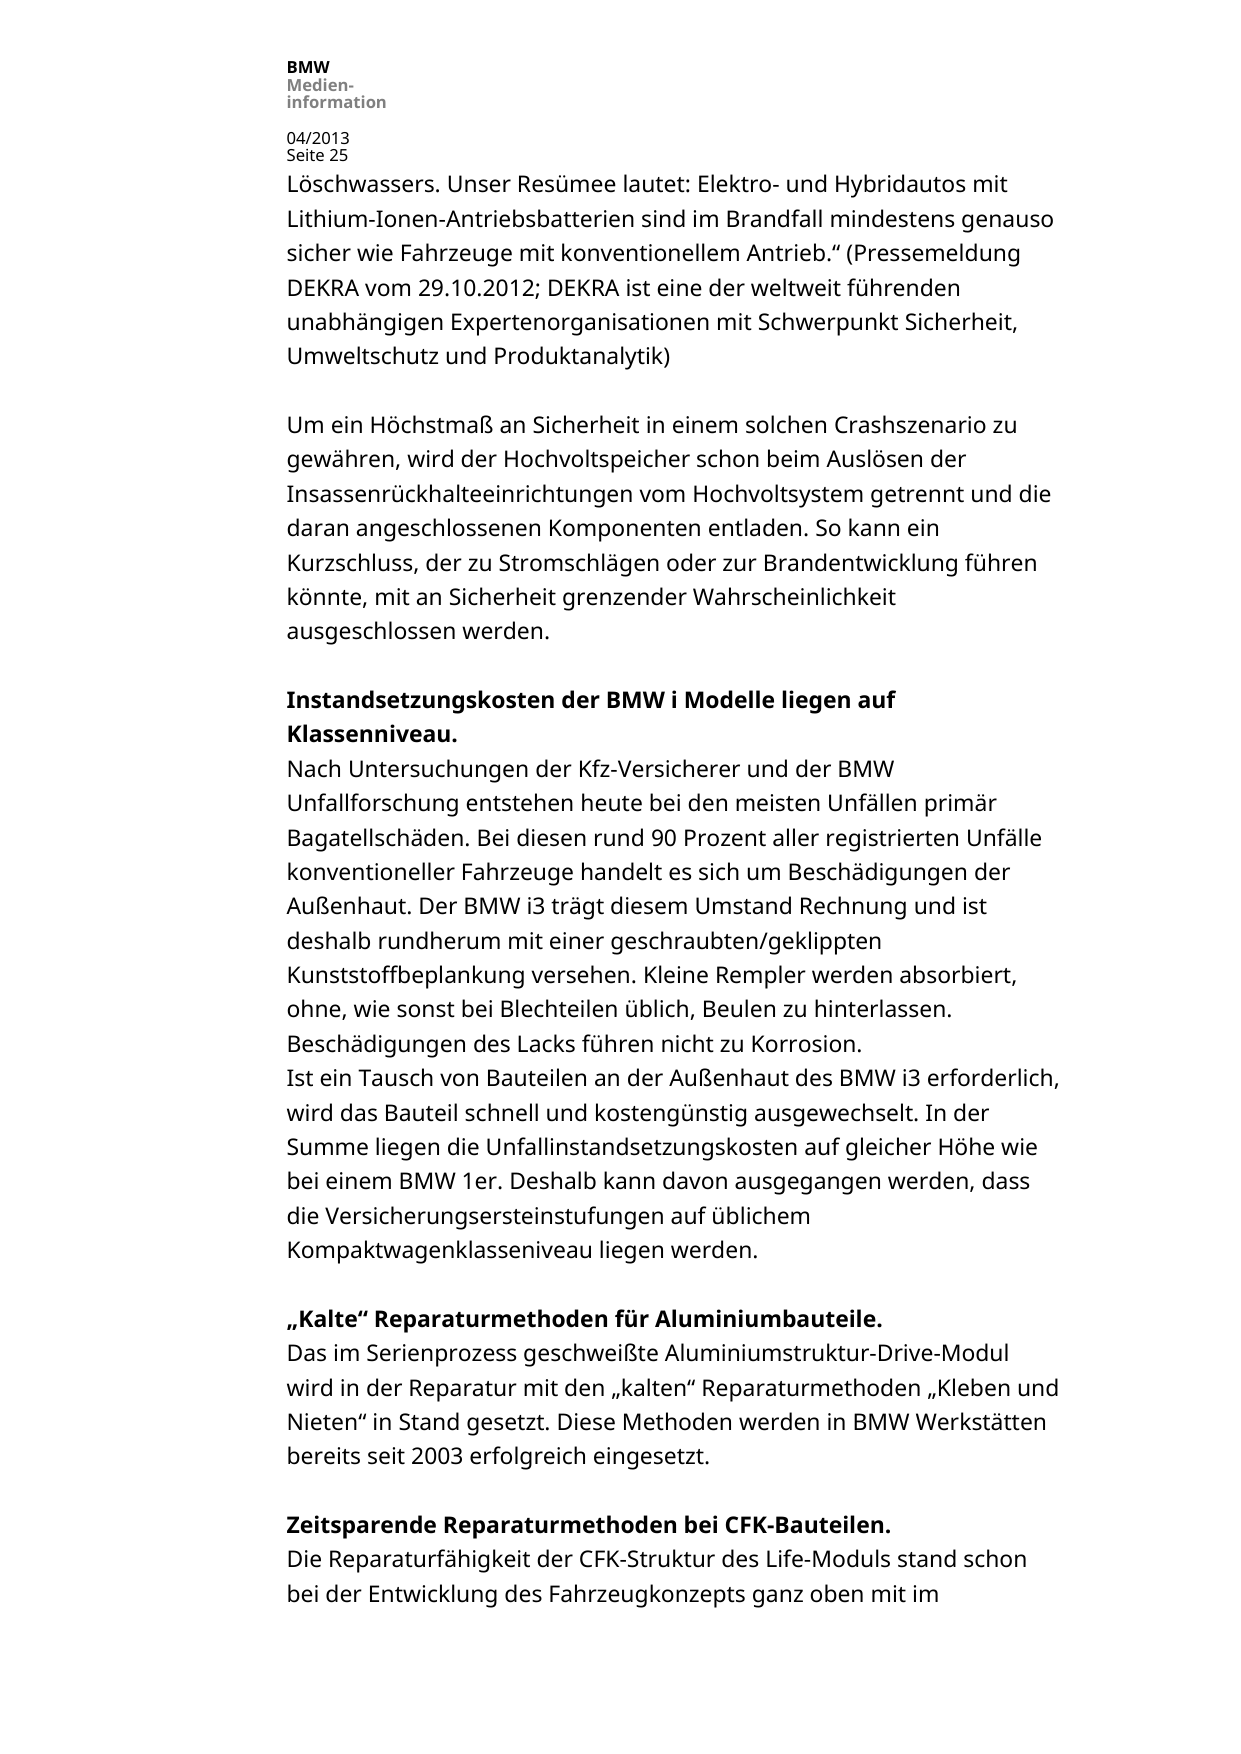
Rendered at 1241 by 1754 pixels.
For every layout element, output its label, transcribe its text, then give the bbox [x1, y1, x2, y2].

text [286, 165, 1063, 372]
text „Kalte“ Reparaturmethoden für Aluminiumbauteile. Das im Serienprozess geschweißte Aluminiumstruktur-Drive-Modul wird in der Reparatur mit den „kalten“ Reparaturmethoden „Kleben und Nieten“ in Stand gesetzt. Diese Methoden werden in BMW Werkstätten bereits seit 2003 erfolgreich eingesetzt. [286, 1300, 1063, 1472]
text Um ein Höchstmaß an Sicherheit in einem solchen Crashszenario zu gewähren, wird der Hochvoltspeicher schon beim Auslösen der Insassenrückhalteeinrichtungen vom Hochvoltsystem getrennt und die daran angeschlossenen Komponenten entladen. So kann ein Kurzschluss, der zu Stromschlägen oder zur Brandentwicklung führen könnte, mit an Sicherheit grenzender Wahrscheinlichkeit ausgeschlossen werden. [286, 406, 1063, 647]
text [286, 1506, 1063, 1609]
text Instandsetzungskosten der BMW i Modelle liegen auf Klassenniveau. Nach Untersuchungen der Kfz-Versicherer und der BMW Unfallforschung entstehen heute bei den meisten Unfällen primär Bagatellschäden. Bei diesen rund 90 Prozent aller registrierten Unfälle konventioneller Fahrzeuge handelt es sich um Beschädigungen der Außenhaut. Der BMW i3 trägt diesem Umstand Rechnung und ist deshalb rundherum mit einer geschraubten/geklippten Kunststoffbeplankung versehen. Kleine Rempler werden absorbiert, ohne, wie sonst bei Blechteilen üblich, Beulen zu hinterlassen. Beschädigungen des Lacks führen nicht zu Korrosion. Ist ein Tausch von Bauteilen an der Außenhaut des BMW i3 erforderlich, wird das Bauteil schnell und kostengünstig ausgewechselt. In der Summe liegen die Unfallinstandsetzungskosten auf gleicher Höhe wie bei einem BMW 1er. Deshalb kann davon ausgegangen werden, dass die Versicherungsersteinstufungen auf üblichem Kompaktwagenklasseniveau liegen werden. [286, 681, 1063, 1265]
